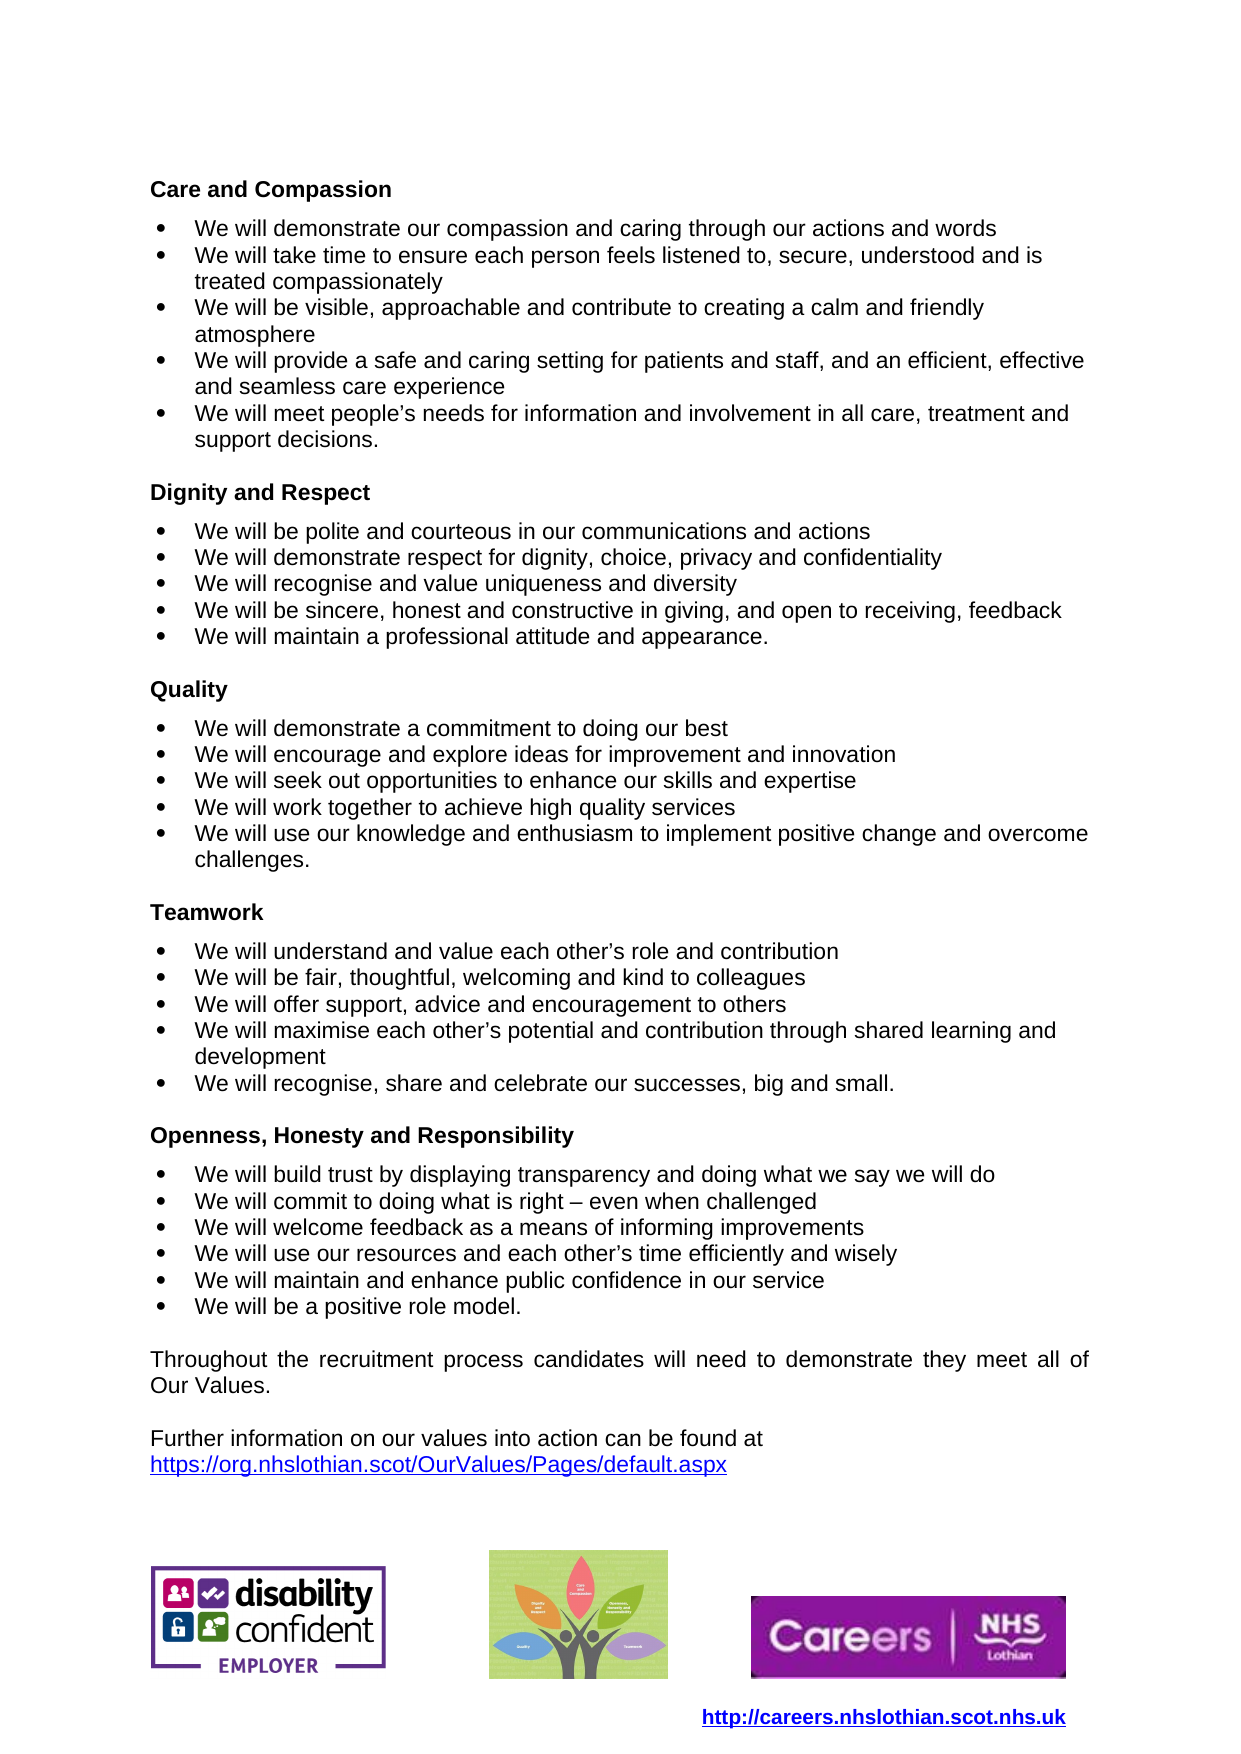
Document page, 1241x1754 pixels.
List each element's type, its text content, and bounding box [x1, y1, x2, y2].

picture [751, 1596, 1066, 1679]
list We will be a positive role model. [157, 1293, 1090, 1319]
picture [489, 1550, 668, 1679]
list We will commit to doing what is right – even when challenged [157, 1188, 1090, 1214]
list We will build trust by displaying transparency and doing what we say we will do [157, 1161, 1090, 1188]
text Dignity and Respect [150, 479, 1090, 505]
text https://org.nhslothian.scot/OurValues/Pages/default.aspx [150, 1451, 1090, 1477]
list We will offer support, advice and encouragement to others [157, 991, 1090, 1017]
list We will be fair, thoughtful, welcoming and kind to colleagues [157, 964, 1090, 991]
text Care and Compassion [150, 176, 1090, 203]
list We will maximise each other’s potential and contribution through shared learning and development [157, 1017, 1090, 1070]
list We will be visible, approachable and contribute to creating a calm and friendly atmosphere [157, 294, 1090, 347]
list We will seek out opportunities to enhance our skills and expertise [157, 767, 1090, 794]
list We will be polite and courteous in our communications and actions [157, 518, 1090, 544]
list We will welcome feedback as a means of informing improvements [157, 1214, 1090, 1240]
text Throughout the recruitment process candidates will need to demonstrate they meet all of Our Values. [150, 1346, 1090, 1398]
list We will provide a safe and caring setting for patients and staff, and an efficient, effective and seamless care experience [157, 347, 1090, 400]
list We will encourage and explore ideas for improvement and innovation [157, 741, 1090, 767]
list We will recognise, share and celebrate our successes, big and small. [157, 1070, 1090, 1096]
list We will work together to achieve high quality services [157, 794, 1090, 820]
picture [150, 1566, 386, 1679]
list We will recognise and value uniqueness and diversity [157, 570, 1090, 597]
list We will demonstrate a commitment to doing our best [157, 714, 1090, 741]
text Openness, Honesty and Responsibility [150, 1122, 1090, 1149]
list We will demonstrate respect for dignity, choice, privacy and confidentiality [157, 544, 1090, 570]
list We will demonstrate our compassion and caring through our actions and words [157, 215, 1090, 242]
list We will be sincere, honest and constructive in giving, and open to receiving, feedback [157, 597, 1090, 623]
text Teamwork [150, 899, 1090, 925]
list We will use our knowledge and enthusiasm to implement positive change and overcome challenges. [157, 820, 1090, 873]
text Further information on our values into action can be found at [150, 1425, 1090, 1451]
list We will use our resources and each other’s time efficiently and wisely [157, 1240, 1090, 1267]
text Quality [150, 676, 1090, 702]
list We will understand and value each other’s role and contribution [157, 938, 1090, 964]
list We will maintain a professional attitude and appearance. [157, 623, 1090, 649]
list We will maintain and enhance public confidence in our service [157, 1267, 1090, 1293]
list We will meet people’s needs for information and involvement in all care, treatment and support decisions. [157, 400, 1090, 452]
list We will take time to ensure each person feels listened to, secure, understood and is treated compassionately [157, 242, 1090, 294]
